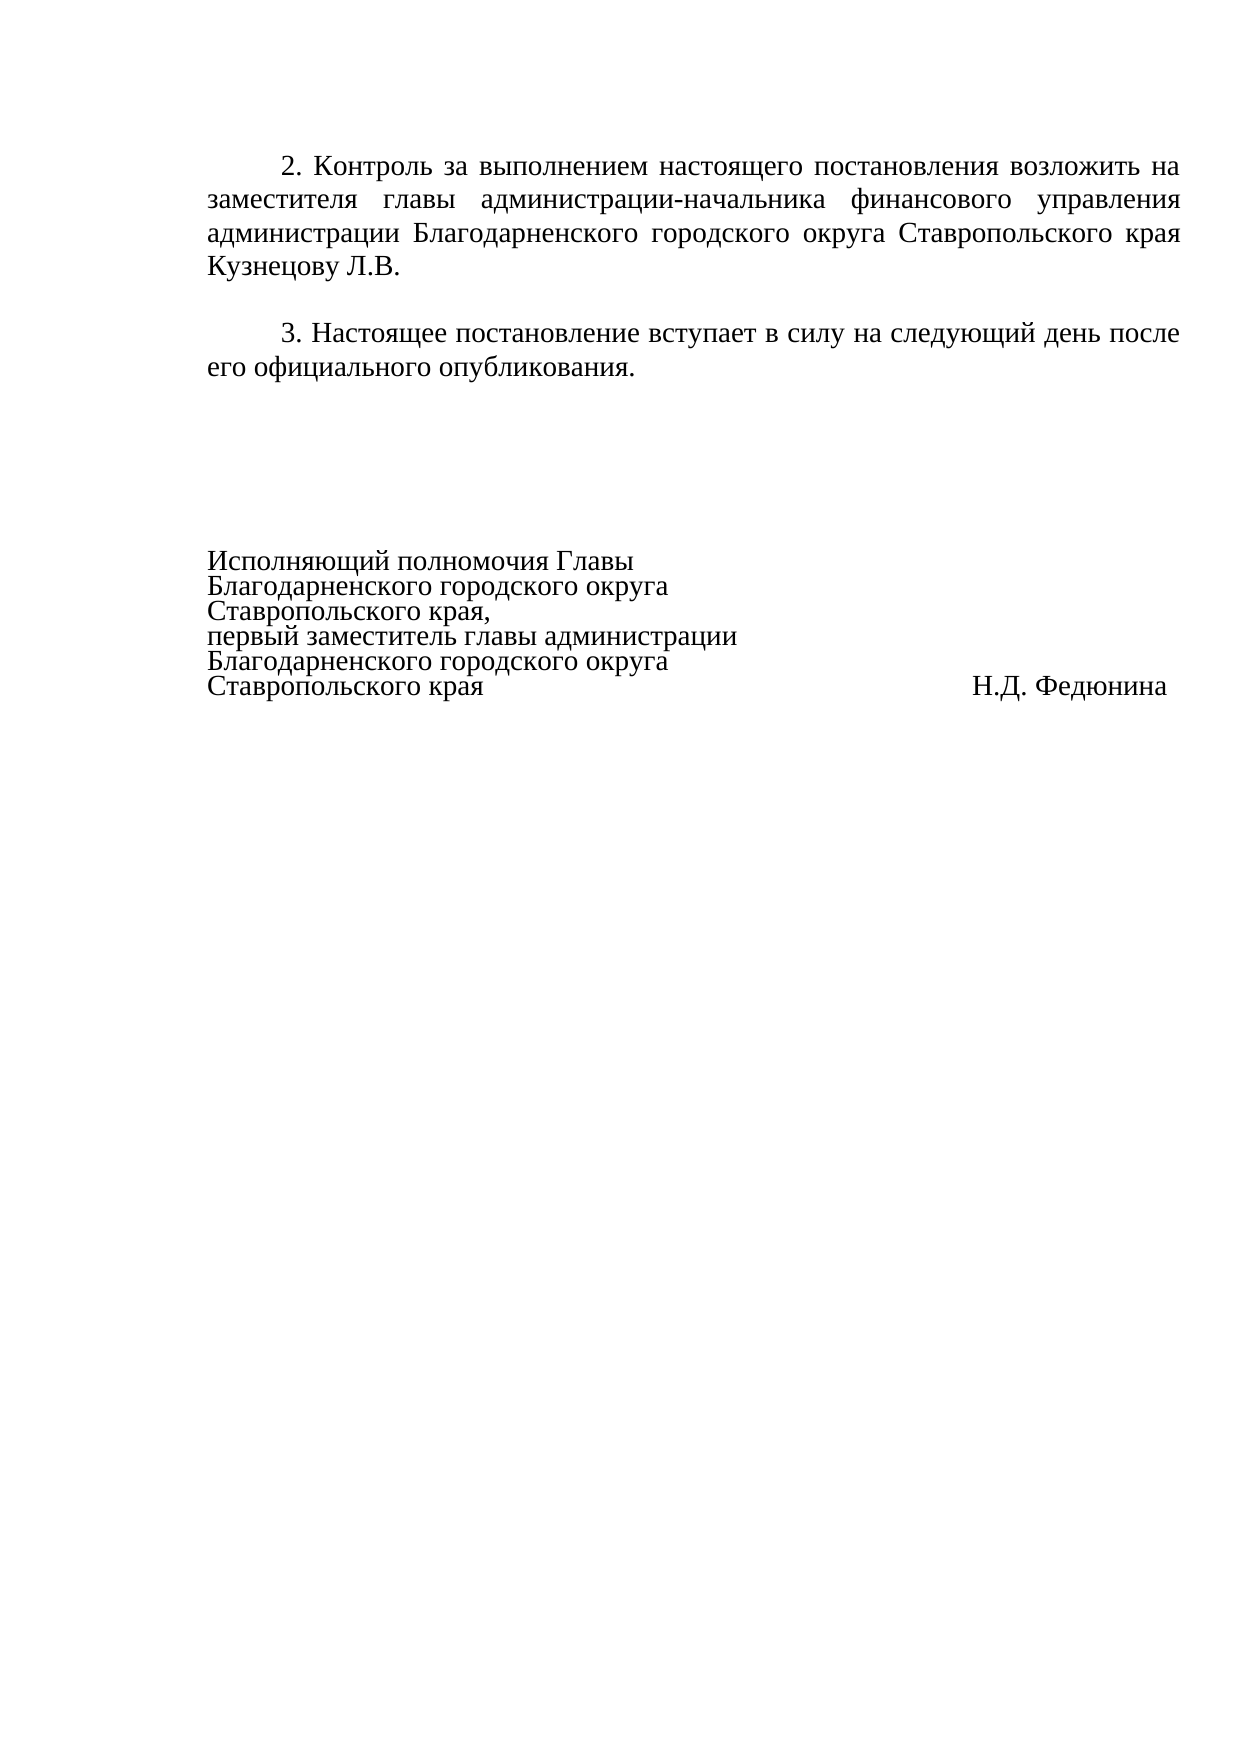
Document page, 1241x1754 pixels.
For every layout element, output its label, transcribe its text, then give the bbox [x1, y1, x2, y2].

text Исполняющий полномочия Главы [207, 550, 1181, 575]
text Ставропольского края Н.Д. Федюнина [207, 675, 1181, 700]
text Благодарненского городского округа [207, 650, 1181, 675]
text 3. Настоящее постановление вступает в силу на следующий день после его официального опубликования. [207, 315, 1181, 382]
text первый заместитель главы администрации [207, 625, 1181, 650]
text Ставропольского края, [207, 600, 1181, 625]
text 2. Контроль за выполнением настоящего постановления возложить на заместителя главы администрации-начальника финансового управления администрации Благодарненского городского округа Ставропольского края Кузнецову Л.В. [207, 148, 1181, 282]
text Благодарненского городского округа [207, 575, 1181, 600]
